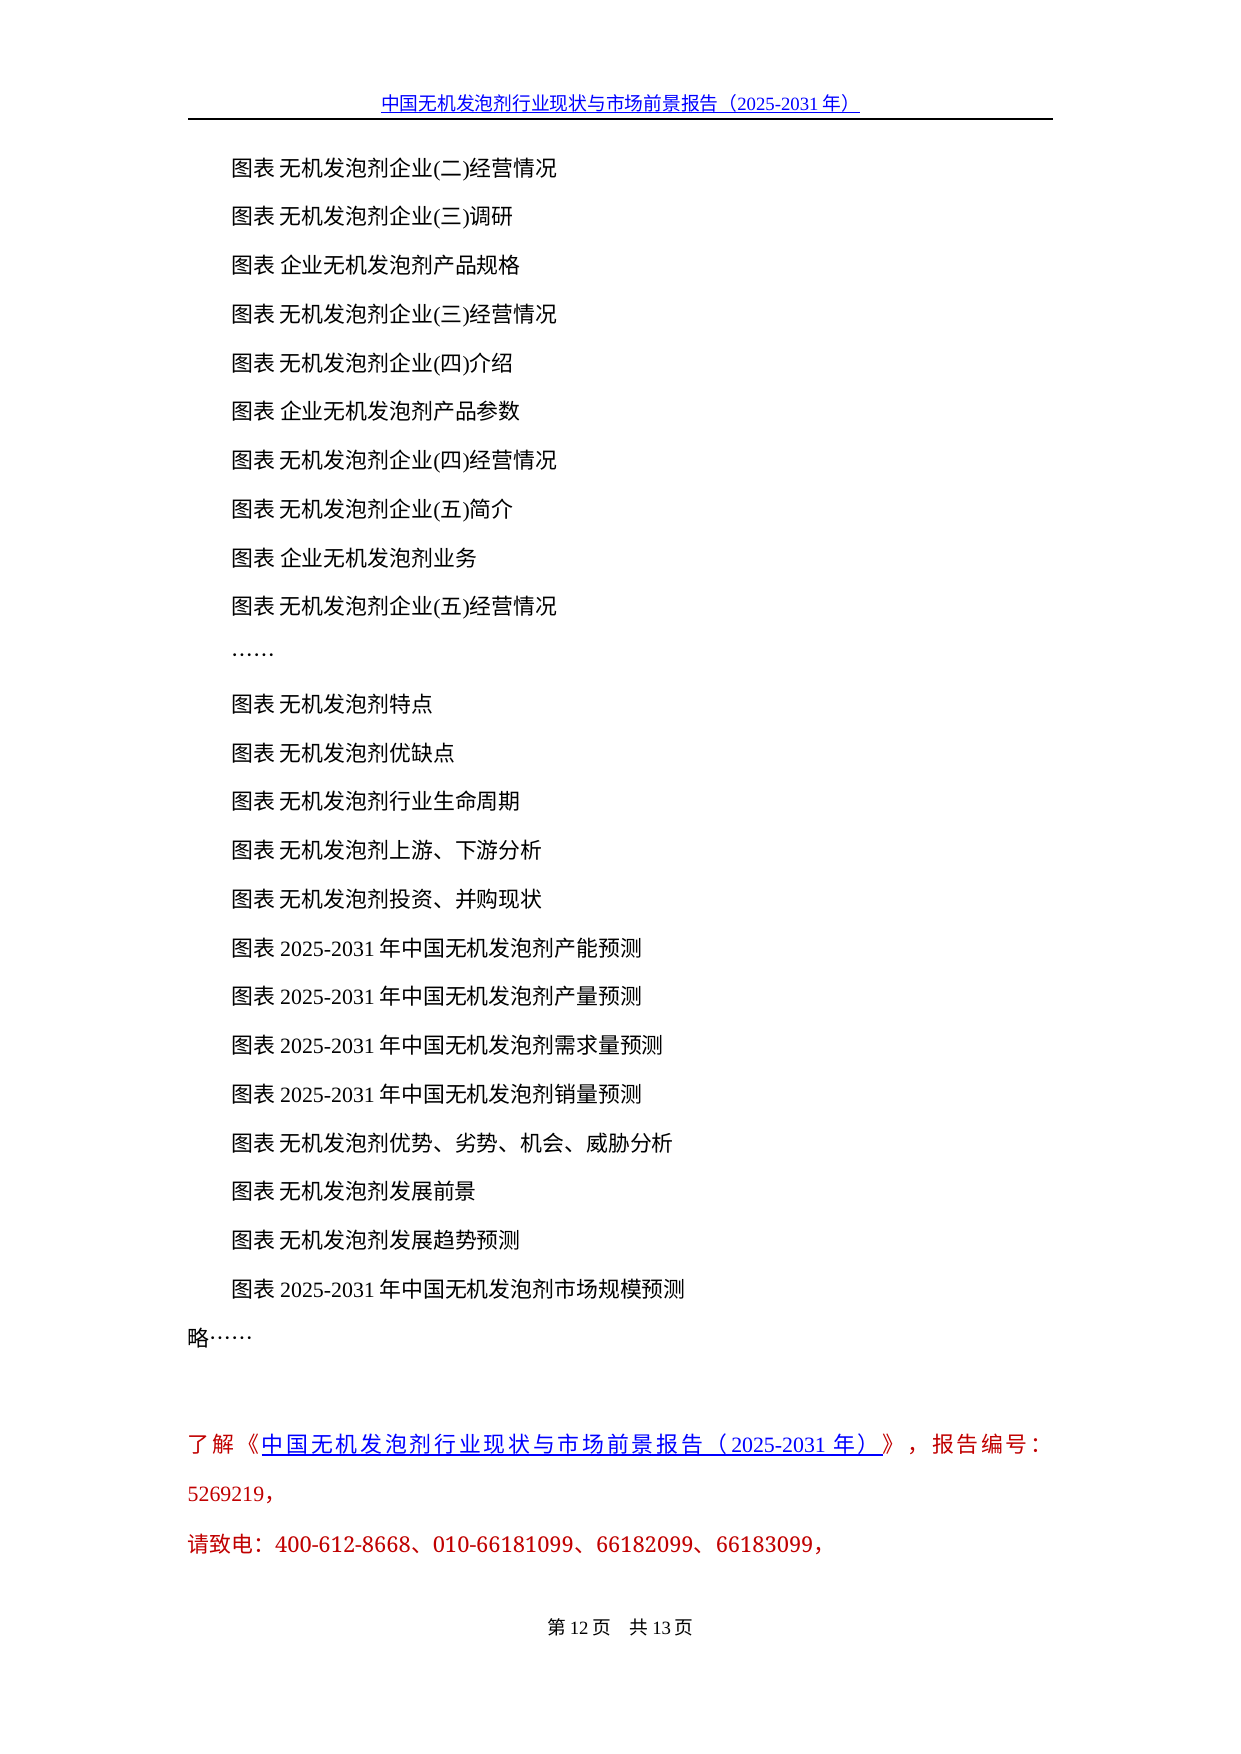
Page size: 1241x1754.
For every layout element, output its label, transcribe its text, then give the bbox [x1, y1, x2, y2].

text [187, 150, 1053, 1353]
text 了解《中国无机发泡剂行业现状与市场前景报告（2025-2031年）》，报告编号：5269219， [187, 1427, 1053, 1508]
text 请致电：400-612-8668、010-66181099、66182099、66183099， [187, 1527, 1053, 1559]
